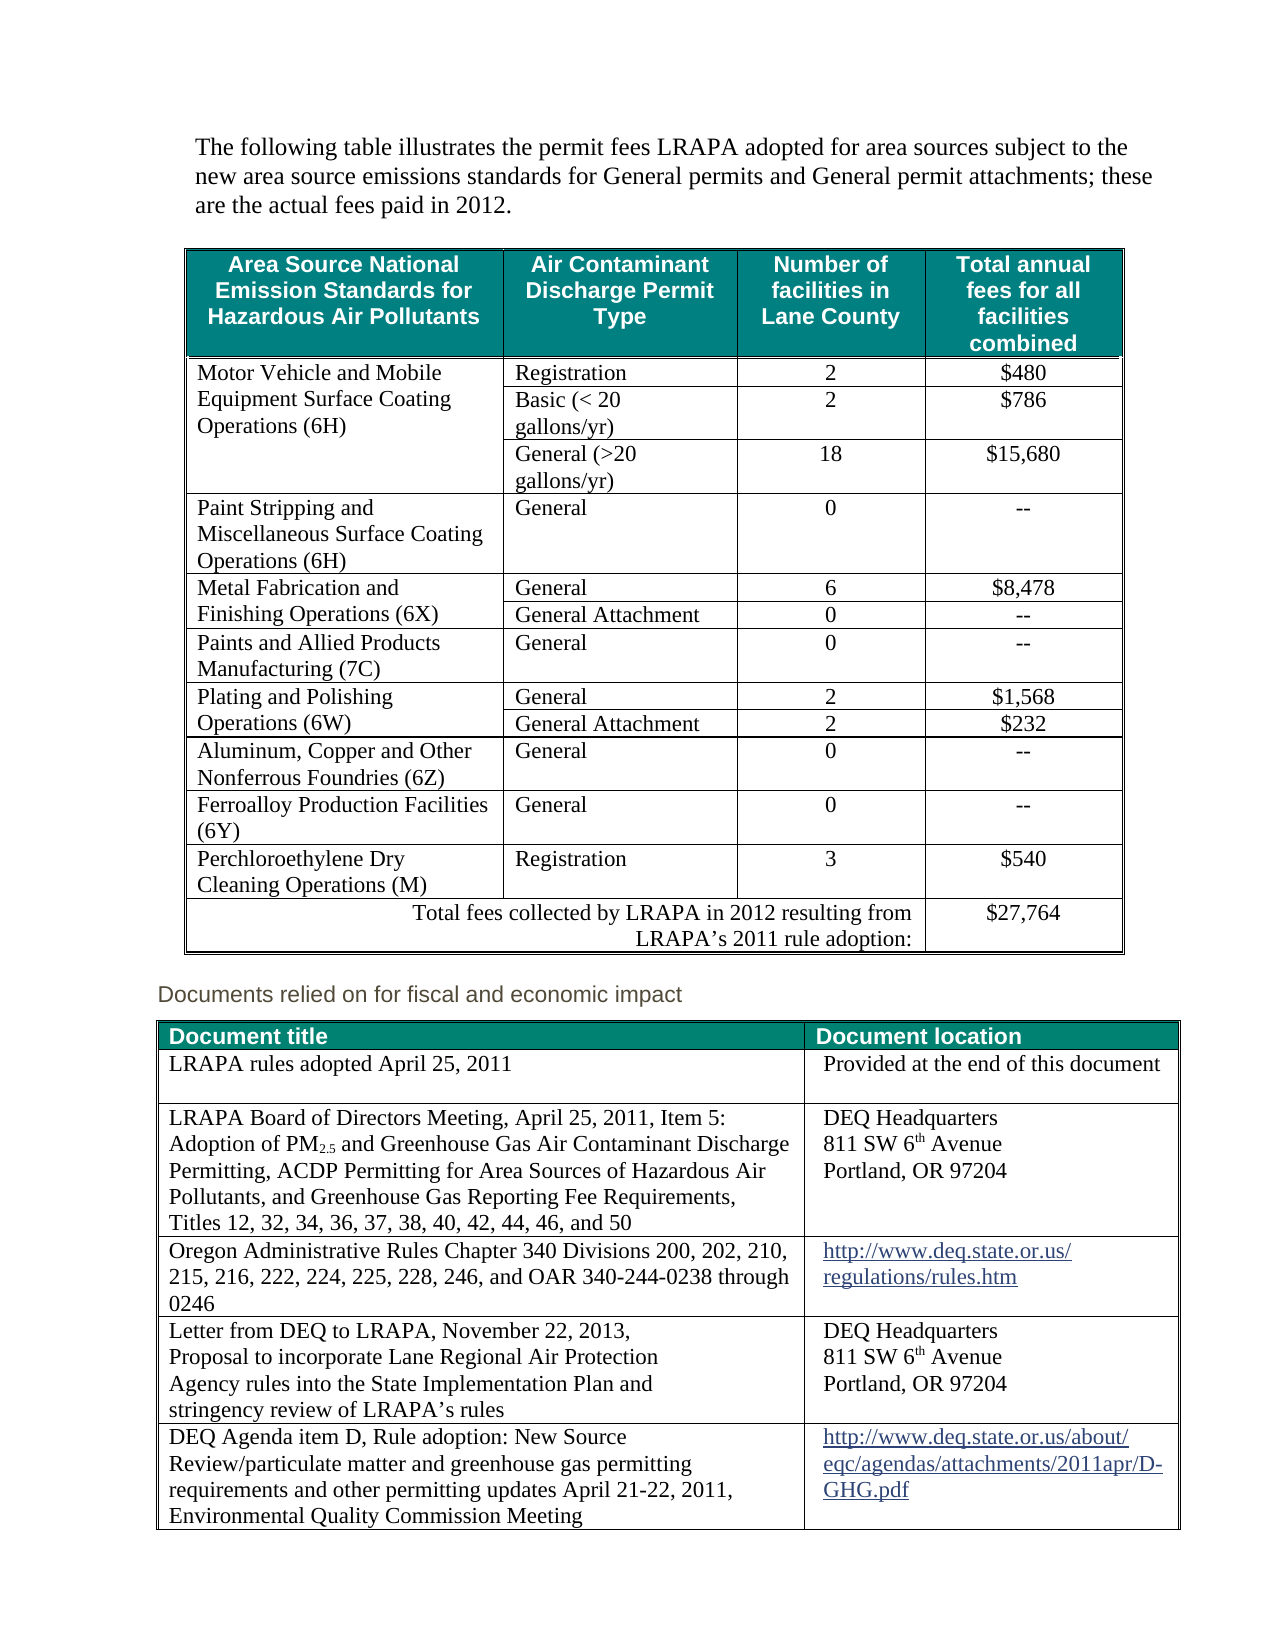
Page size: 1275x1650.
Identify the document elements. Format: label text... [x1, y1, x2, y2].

table_cell LRAPA Board of Directors Meeting, April 25, 2011, Item 5: Adoption of PM2.5 and Greenhouse Gas Air Contaminant Discharge Permitting, ACDP Permitting for Area Sources of Hazardous Air Pollutants, and Greenhouse Gas Reporting Fee Requirements, Titles 12, 32, 34, 36, 37, 38, 40, 42, 44, 46, and 50 [159, 1104, 804, 1236]
table_cell $540 [926, 845, 1122, 898]
table_cell 18 [738, 440, 925, 493]
table_cell $232 [926, 710, 1122, 736]
table_header Document title [159, 1023, 804, 1049]
table_cell -- [926, 738, 1122, 790]
table_cell 0 [738, 494, 925, 573]
table_cell Oregon Administrative Rules Chapter 340 Divisions 200, 202, 210, 215, 216, 222, 224, 225, 228, 246, and OAR 340-244-0238 through 0246 [159, 1237, 804, 1316]
table_cell Total fees collected by LRAPA in 2012 resulting from LRAPA’s 2011 rule adoption: [187, 899, 925, 951]
table_cell DEQ Headquarters 811 SW 6th Avenue Portland, OR 97204 [805, 1317, 1178, 1422]
table_cell LRAPA rules adopted April 25, 2011 [159, 1050, 804, 1103]
table_cell Aluminum, Copper and Other Nonferrous Foundries (6Z) [187, 738, 503, 790]
table_header Air Contaminant Discharge Permit Type [504, 251, 737, 356]
table_cell General [504, 738, 737, 790]
table_cell Paints and Allied Products Manufacturing (7C) [187, 629, 503, 682]
table_cell 2 [738, 387, 925, 439]
table_cell Ferroalloy Production Facilities (6Y) [187, 791, 503, 844]
table_cell $1,568 [926, 683, 1122, 709]
table_cell Metal Fabrication and Finishing Operations (6X) [187, 574, 503, 628]
list The following table illustrates the permit fees LRAPA adopted for area sources subject to the new area source emissions standards for General permits and General permit attachments; these are the actual fees paid in 2012. [195, 132, 1170, 219]
table_header Area Source National Emission Standards for Hazardous Air Pollutants [187, 251, 503, 356]
table_cell Perchloroethylene Dry Cleaning Operations (M) [187, 845, 503, 898]
table_cell $15,680 [926, 440, 1122, 493]
table_cell General [504, 574, 737, 601]
table_cell General [504, 683, 737, 709]
table_cell 6 [738, 574, 925, 601]
table_cell General (>20 gallons/yr) [504, 440, 737, 493]
table_cell -- [926, 602, 1122, 628]
table_cell 2 [738, 683, 925, 709]
table_cell 2 [738, 710, 925, 736]
table_cell $27,764 [926, 899, 1122, 951]
table_cell General [504, 494, 737, 573]
table_cell DEQ Headquarters 811 SW 6th Avenue Portland, OR 97204 [805, 1104, 1178, 1236]
table_cell Plating and Polishing Operations (6W) [187, 683, 503, 736]
table_cell General [504, 629, 737, 682]
table_cell 0 [738, 602, 925, 628]
table_cell -- [926, 791, 1122, 844]
table_cell General [504, 791, 737, 844]
table_cell Letter from DEQ to LRAPA, November 22, 2013, Proposal to incorporate Lane Regional Air Protection Agency rules into the State Implementation Plan and stringency review of LRAPA’s rules [159, 1317, 804, 1422]
table_cell DEQ Agenda item D, Rule adoption: New Source Review/particulate matter and greenhouse gas permitting requirements and other permitting updates April 21-22, 2011, Environmental Quality Commission Meeting [159, 1424, 804, 1529]
table_cell Motor Vehicle and Mobile Equipment Surface Coating Operations (6H) [186, 356, 503, 493]
table_cell $786 [926, 387, 1122, 439]
table_cell 0 [738, 791, 925, 844]
table_cell -- [926, 494, 1122, 573]
table_cell $8,478 [926, 574, 1122, 601]
table_cell Provided at the end of this document [805, 1050, 1178, 1103]
table_cell 0 [738, 629, 925, 682]
table_cell General Attachment [504, 602, 737, 628]
table_cell 3 [738, 845, 925, 898]
table_header Number of facilities in Lane County [738, 251, 925, 356]
table_cell Registration [504, 359, 737, 386]
text Documents relied on for fiscal and economic impact [157, 981, 1170, 1007]
table_cell General Attachment [504, 710, 737, 736]
table_cell http://www.deq.state.or.us/regulations/rules.htm [805, 1237, 1178, 1316]
table_cell 0 [738, 738, 925, 790]
table_cell Registration [504, 845, 737, 898]
table_cell Paint Stripping and Miscellaneous Surface Coating Operations (6H) [187, 494, 503, 573]
table_cell Basic (< 20 gallons/yr) [504, 387, 737, 439]
table_cell $480 [926, 356, 1123, 386]
table_cell -- [926, 629, 1122, 682]
table_header Total annual fees for all facilities combined [926, 251, 1122, 356]
table_cell http://www.deq.state.or.us/about/eqc/agendas/attachments/2011apr/D-GHG.pdf [805, 1424, 1178, 1529]
table_cell 2 [738, 359, 925, 386]
table_header Document location [805, 1023, 1178, 1049]
